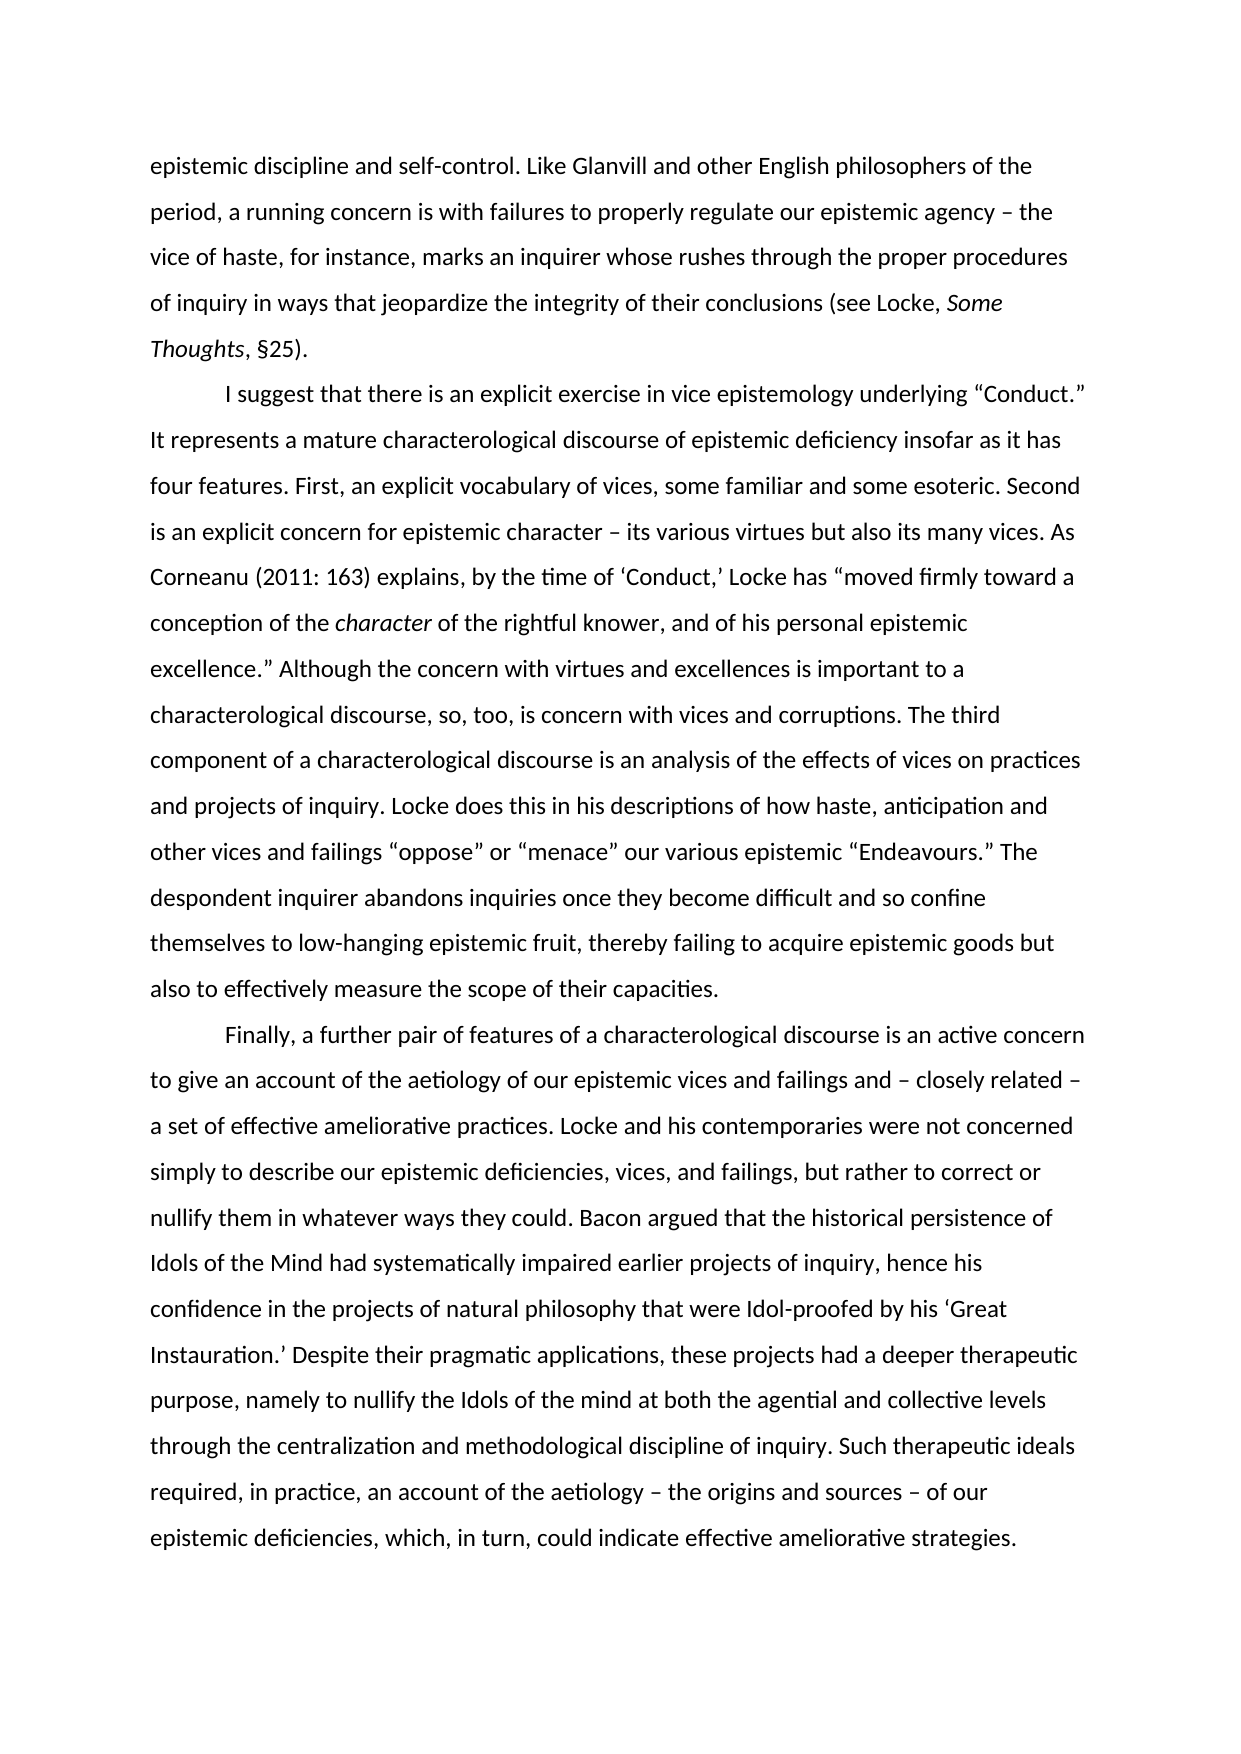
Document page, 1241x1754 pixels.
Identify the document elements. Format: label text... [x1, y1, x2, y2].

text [150, 150, 1090, 363]
text I suggest that there is an explicit exercise in vice epistemology underlying “Conduct.” It represents a mature characterological discourse of epistemic deficiency insofar as it has four features. First, an explicit vocabulary of vices, some familiar and some esoteric. Second is an explicit concern for epistemic character – its various virtues but also its many vices. As Corneanu (2011: 163) explains, by the time of ‘Conduct,’ Locke has “moved firmly toward a conception of the character of the rightful knower, and of his personal epistemic excellence.” Although the concern with virtues and excellences is important to a characterological discourse, so, too, is concern with vices and corruptions. The third component of a characterological discourse is an analysis of the effects of vices on practices and projects of inquiry. Locke does this in his descriptions of how haste, anticipation and other vices and failings “oppose” or “menace” our various epistemic “Endeavours.” The despondent inquirer abandons inquiries once they become difficult and so confine themselves to low-hanging epistemic fruit, thereby failing to acquire epistemic goods but also to effectively measure the scope of their capacities. [150, 379, 1090, 1004]
text Finally, a further pair of features of a characterological discourse is an active concern to give an account of the aetiology of our epistemic vices and failings and – closely related – a set of effective ameliorative practices. Locke and his contemporaries were not concerned simply to describe our epistemic deficiencies, vices, and failings, but rather to correct or nullify them in whatever ways they could. Bacon argued that the historical persistence of Idols of the Mind had systematically impaired earlier projects of inquiry, hence his confidence in the projects of natural philosophy that were Idol-proofed by his ‘Great Instauration.’ Despite their pragmatic applications, these projects had a deeper therapeutic purpose, namely to nullify the Idols of the mind at both the agential and collective levels through the centralization and methodological discipline of inquiry. Such therapeutic ideals required, in practice, an account of the aetiology – the origins and sources – of our epistemic deficiencies, which, in turn, could indicate effective ameliorative strategies. [150, 1019, 1090, 1552]
